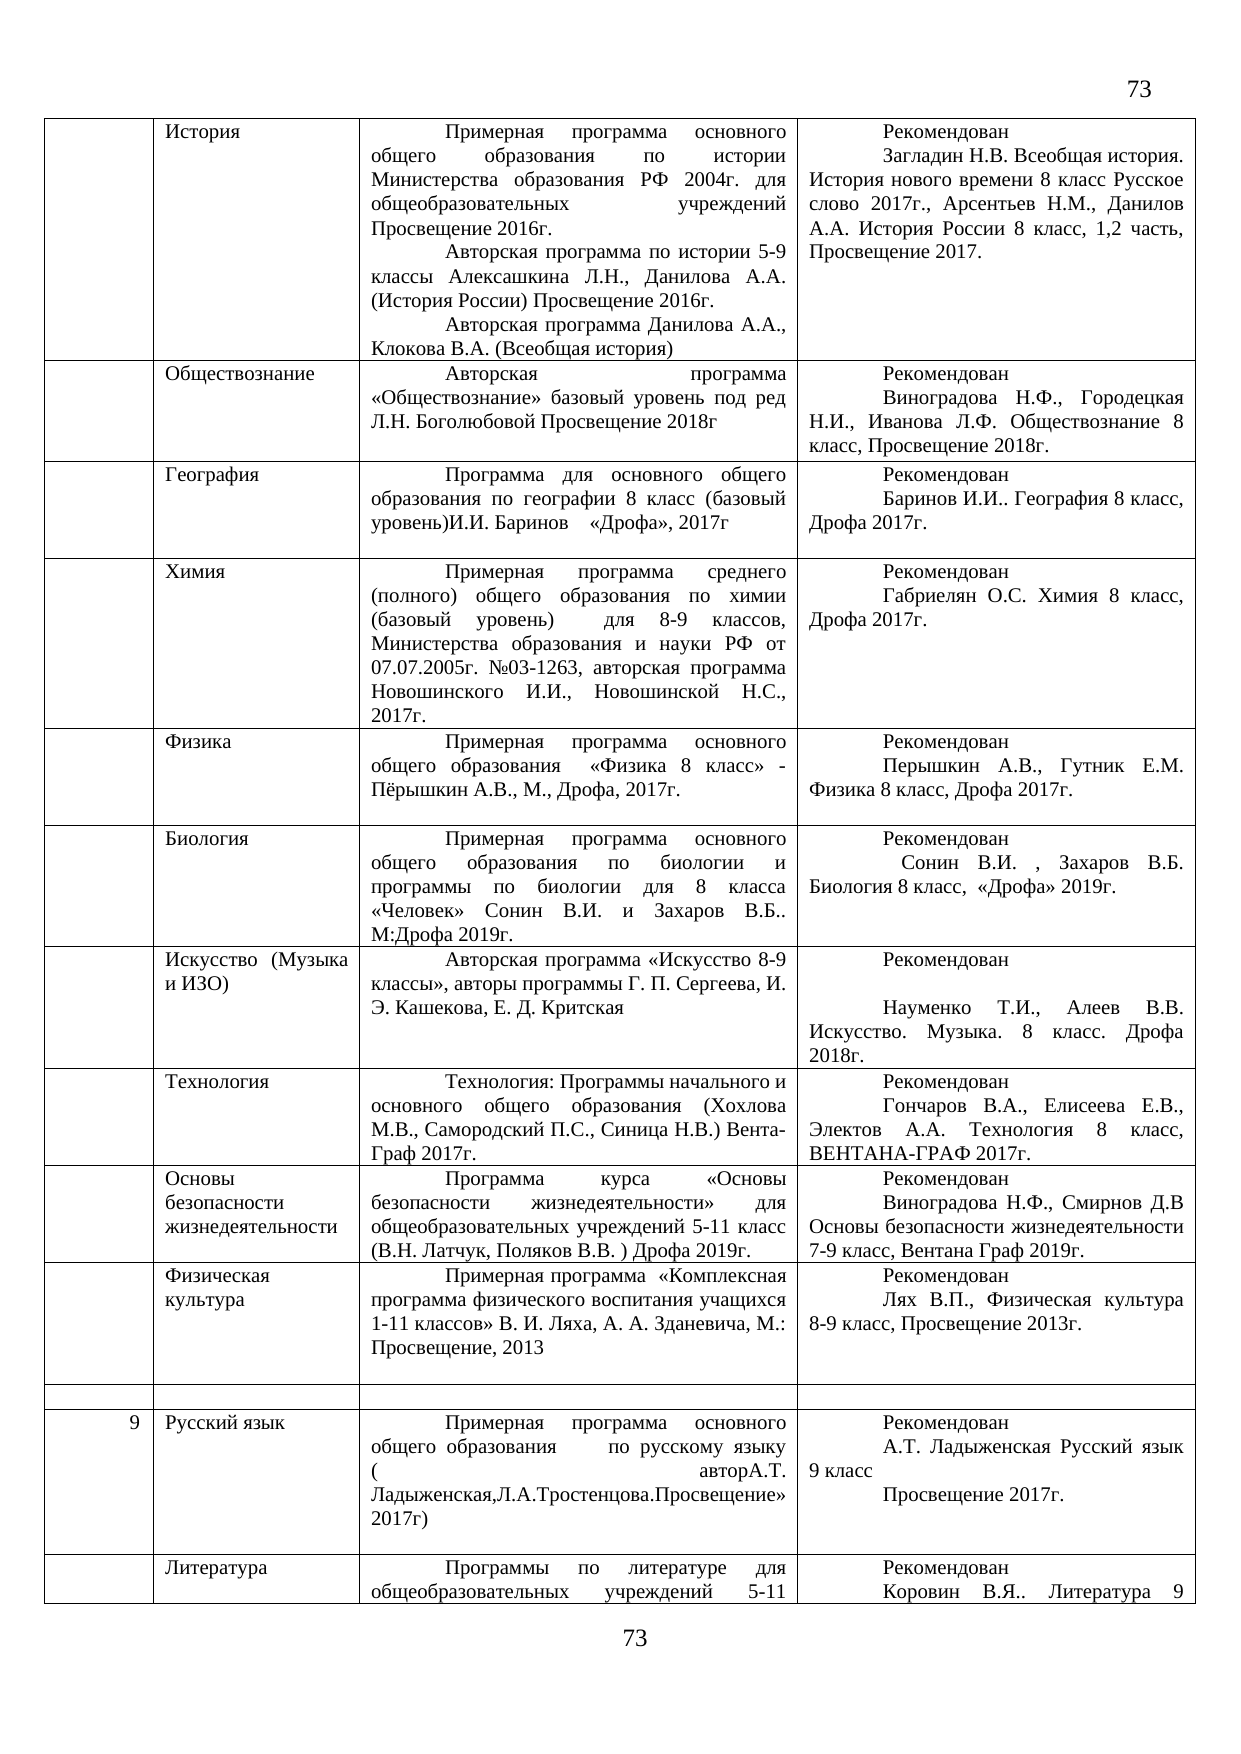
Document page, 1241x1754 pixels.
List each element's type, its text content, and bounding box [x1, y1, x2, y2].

table_cell Технология: Программы начального и основного общего образования (Хохлова М.В., Самородский П.С., Синица Н.В.) Вента-Граф 2017г. [360, 1069, 797, 1165]
table_cell Программа для основного общего образования по географии 8 класс (базовый уровень)И.И. Баринов «Дрофа», 2017г [360, 462, 797, 558]
table_cell Основы безопасности жизнедеятельности [154, 1166, 359, 1262]
table_cell Примерная программа основного общего образования по истории Министерства образования РФ 2004г. для общеобразовательных учреждений Просвещение 2016г. Авторская программа по истории 5-9 классы Алексашкина Л.Н., Данилова А.А. (История России) Просвещение 2016г. Авторская программа Данилова А.А., Клокова В.А. (Всеобщая история) [360, 119, 797, 360]
table_cell [45, 1166, 153, 1262]
table_cell Примерная программа основного общего образования по биологии и программы по биологии для 8 класса «Человек» Сонин В.И. и Захаров В.Б.. М:Дрофа 2019г. [360, 826, 797, 946]
table_cell Биология [154, 826, 359, 946]
table_cell [154, 1385, 359, 1408]
table_cell Рекомендован Перышкин А.В., Гутник Е.М. Физика 8 класс, Дрофа 2017г. [798, 729, 1195, 825]
table_cell Примерная программа «Комплексная программа физического воспитания учащихся 1-11 классов» В. И. Ляха, А. А. Зданевича, М.: Просвещение, 2013 [360, 1263, 797, 1383]
table_cell [45, 729, 153, 825]
table_cell Рекомендован Сонин В.И. , Захаров В.Б. Биология 8 класс, «Дрофа» 2019г. [798, 826, 1195, 946]
table_cell Примерная программа основного общего образования «Физика 8 класс» - Пёрышкин А.В., М., Дрофа, 2017г. [360, 729, 797, 825]
table_cell История [154, 119, 359, 360]
table_cell [45, 1069, 153, 1165]
table_cell Обществознание [154, 361, 359, 461]
table_cell Рекомендован Лях В.П., Физическая культура 8-9 класс, Просвещение 2013г. [798, 1263, 1195, 1383]
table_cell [798, 1555, 1195, 1603]
table_cell [45, 462, 153, 558]
table_cell Технология [154, 1069, 359, 1165]
table_cell Рекомендован Габриелян О.С. Химия 8 класс, Дрофа 2017г. [798, 559, 1195, 727]
table_cell Рекомендован Науменко Т.И., Алеев В.В. Искусство. Музыка. 8 класс. Дрофа 2018г. [798, 947, 1195, 1067]
table_cell [45, 559, 153, 727]
table_cell Программа курса «Основы безопасности жизнедеятельности» для общеобразовательных учреждений 5-11 класс (В.Н. Латчук, Поляков В.В. ) Дрофа 2019г. [360, 1166, 797, 1262]
table_cell [45, 119, 153, 360]
table_cell Литература [154, 1555, 359, 1603]
table_cell Рекомендован Баринов И.И.. География 8 класс, Дрофа 2017г. [798, 462, 1195, 558]
table_cell Рекомендован Виноградова Н.Ф., Смирнов Д.В Основы безопасности жизнедеятельности 7-9 класс, Вентана Граф 2019г. [798, 1166, 1195, 1262]
table_cell [798, 1385, 1195, 1408]
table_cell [360, 1555, 797, 1603]
table_cell Рекомендован Гончаров В.А., Елисеева Е.В., Электов А.А. Технология 8 класс, ВЕНТАНА-ГРАФ 2017г. [798, 1069, 1195, 1165]
table_cell [45, 1555, 153, 1603]
table_cell [45, 826, 153, 946]
table_cell Авторская программа «Обществознание» базовый уровень под ред Л.Н. Боголюбовой Просвещение 2018г [360, 361, 797, 461]
table_cell Рекомендован А.Т. Ладыженская Русский язык 9 класс Просвещение 2017г. [798, 1410, 1195, 1554]
table_cell [45, 361, 153, 461]
table_cell Примерная программа среднего (полного) общего образования по химии (базовый уровень) для 8-9 классов, Министерства образования и науки РФ от 07.07.2005г. №03-1263, авторская программа Новошинского И.И., Новошинской Н.С., 2017г. [360, 559, 797, 727]
table_cell Рекомендован Виноградова Н.Ф., Городецкая Н.И., Иванова Л.Ф. Обществознание 8 класс, Просвещение 2018г. [798, 361, 1195, 461]
table_cell Физическая культура [154, 1263, 359, 1383]
table_cell Примерная программа основного общего образования по русскому языку ( авторА.Т. Ладыженская,Л.А.Тростенцова.Просвещение» 2017г) [360, 1410, 797, 1554]
table_cell Авторская программа «Искусство 8-9 классы», авторы программы Г. П. Сергеева, И. Э. Кашекова, Е. Д. Критская [360, 947, 797, 1067]
table_cell Физика [154, 729, 359, 825]
table_cell [45, 1385, 153, 1408]
table_cell 9 [45, 1410, 153, 1554]
table_cell Рекомендован Загладин Н.В. Всеобщая история. История нового времени 8 класс Русское слово 2017г., Арсентьев Н.М., Данилов А.А. История России 8 класс, 1,2 часть, Просвещение 2017. [798, 119, 1195, 360]
table_cell [45, 1263, 153, 1383]
table_cell Химия [154, 559, 359, 727]
table_cell [45, 947, 153, 1067]
table_cell География [154, 462, 359, 558]
table_cell [360, 1385, 797, 1408]
table_cell Искусство (Музыка и ИЗО) [154, 947, 359, 1067]
table_cell Русский язык [154, 1410, 359, 1554]
